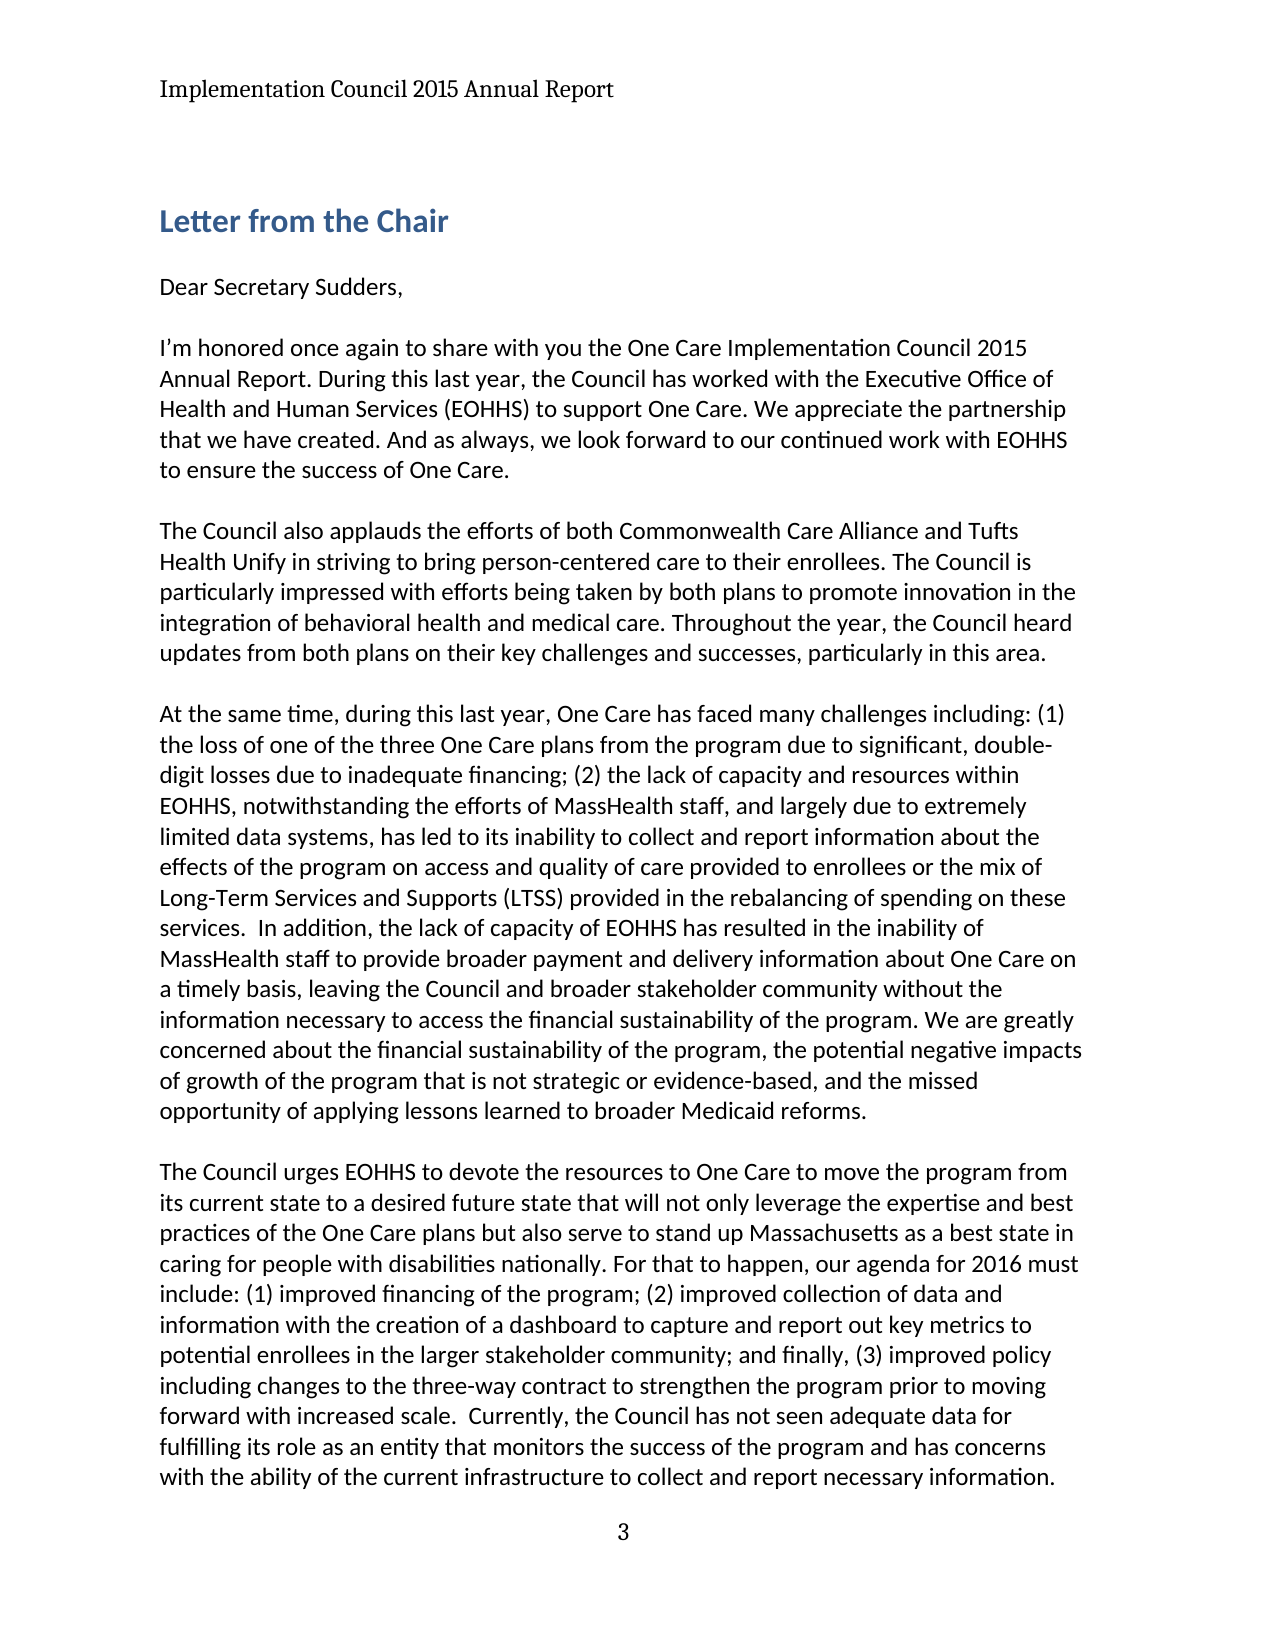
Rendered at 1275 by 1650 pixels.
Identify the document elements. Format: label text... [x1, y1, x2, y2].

text At the same time, during this last year, One Care has faced many challenges including: (1) the loss of one of the three One Care plans from the program due to significant, double-digit losses due to inadequate financing; (2) the lack of capacity and resources within EOHHS, notwithstanding the efforts of MassHealth staff, and largely due to extremely limited data systems, has led to its inability to collect and report information about the effects of the program on access and quality of care provided to enrollees or the mix of Long-Term Services and Supports (LTSS) provided in the rebalancing of spending on these services. In addition, the lack of capacity of EOHHS has resulted in the inability of MassHealth staff to provide broader payment and delivery information about One Care on a timely basis, leaving the Council and broader stakeholder community without the information necessary to access the financial sustainability of the program. We are greatly concerned about the financial sustainability of the program, the potential negative impacts of growth of the program that is not strategic or evidence-based, and the missed opportunity of applying lessons learned to broader Medicaid reforms. [159, 698, 1087, 1126]
text Dear Secretary Sudders, [159, 271, 1087, 302]
subtitle Letter from the Chair [159, 200, 1087, 241]
text The Council urges EOHHS to devote the resources to One Care to move the program from its current state to a desired future state that will not only leverage the expertise and best practices of the One Care plans but also serve to stand up Massachusetts as a best state in caring for people with disabilities nationally. For that to happen, our agenda for 2016 must include: (1) improved financing of the program; (2) improved collection of data and information with the creation of a dashboard to capture and report out key metrics to potential enrollees in the larger stakeholder community; and finally, (3) improved policy including changes to the three-way contract to strengthen the program prior to moving forward with increased scale. Currently, the Council has not seen adequate data for fulfilling its role as an entity that monitors the success of the program and has concerns with the ability of the current infrastructure to collect and report necessary information. [159, 1156, 1087, 1492]
text I’m honored once again to share with you the One Care Implementation Council 2015 Annual Report. During this last year, the Council has worked with the Executive Office of Health and Human Services (EOHHS) to support One Care. We appreciate the partnership that we have created. And as always, we look forward to our continued work with EOHHS to ensure the success of One Care. [159, 332, 1087, 485]
text The Council also applauds the efforts of both Commonwealth Care Alliance and Tufts Health Unify in striving to bring person-centered care to their enrollees. The Council is particularly impressed with efforts being taken by both plans to promote innovation in the integration of behavioral health and medical care. Throughout the year, the Council heard updates from both plans on their key challenges and successes, particularly in this area. [159, 515, 1087, 668]
